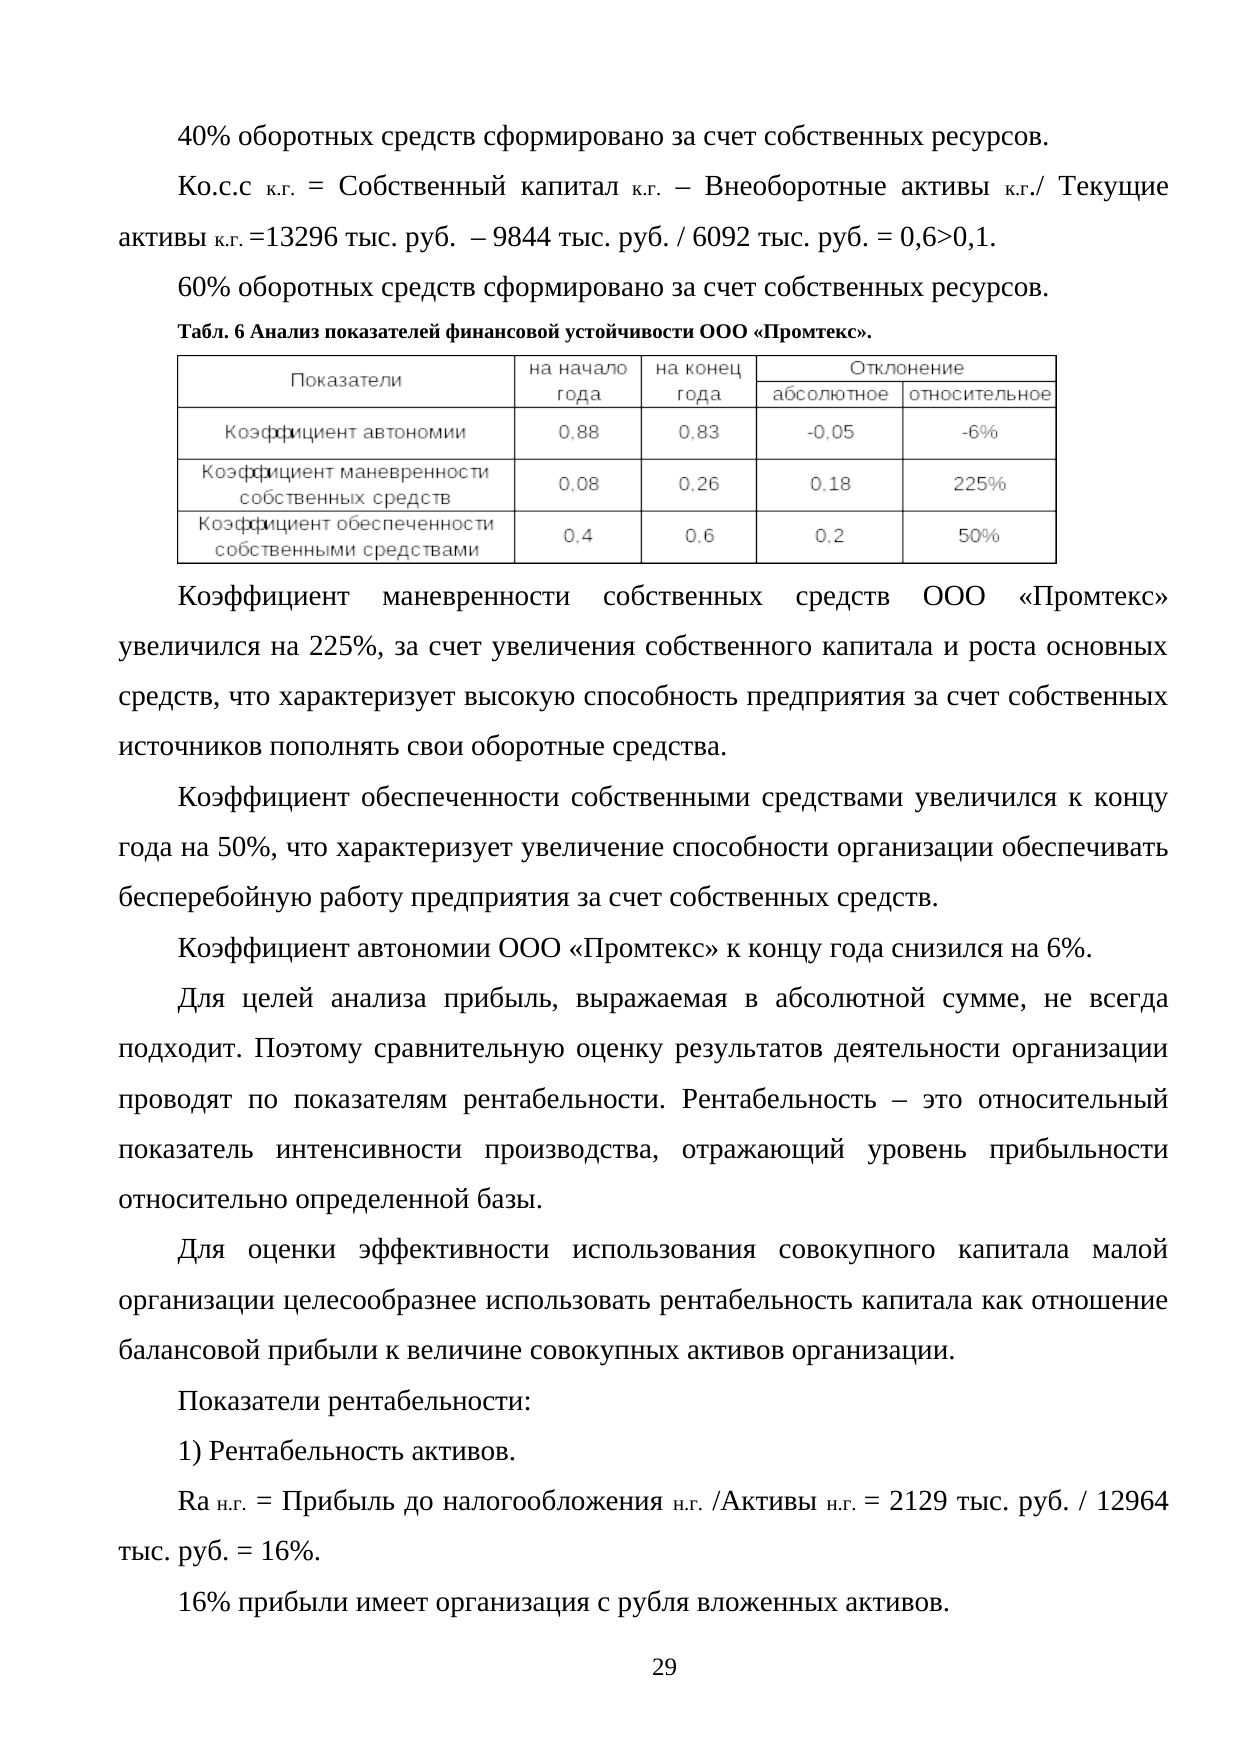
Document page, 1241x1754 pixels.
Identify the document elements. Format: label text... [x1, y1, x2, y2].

text 16% прибыли имеет организация с рубля вложенных активов. [118, 1584, 1169, 1617]
text Табл. 6 Анализ показателей финансовой устойчивости ООО «Промтекс». [118, 319, 1169, 343]
text 1) Рентабельность активов. [118, 1433, 1169, 1466]
text Коэффициент обеспеченности собственными средствами увеличился к концу года на 50%, что характеризует увеличение способности организации обеспечивать бесперебойную работу предприятия за счет собственных средств. [118, 779, 1169, 913]
text Коэффициент автономии ООО «Промтекс» к концу года снизился на 6%. [118, 930, 1169, 963]
text Для оценки эффективности использования совокупного капитала малой организации целесообразнее использовать рентабельность капитала как отношение балансовой прибыли к величине совокупных активов организации. [118, 1232, 1169, 1366]
text 60% оборотных средств сформировано за счет собственных ресурсов. [118, 269, 1169, 303]
text Коэффициент маневренности собственных средств ООО «Промтекс» увеличился на 225%, за счет увеличения собственного капитала и роста основных средств, что характеризует высокую способность предприятия за счет собственных источников пополнять свои оборотные средства. [118, 578, 1169, 762]
text Для целей анализа прибыль, выражаемая в абсолютной сумме, не всегда подходит. Поэтому сравнительную оценку результатов деятельности организации проводят по показателям рентабельности. Рентабельность – это относительный показатель интенсивности производства, отражающий уровень прибыльности относительно определенной базы. [118, 980, 1169, 1215]
text Показатели рентабельности: [118, 1383, 1169, 1416]
text Ко.с.с к.г. = Собственный капитал к.г. – Внеоборотные активы к.г./ Текущие активы к.г. =13296 тыс. руб. – 9844 тыс. руб. / 6092 тыс. руб. = 0,6>0,1. [118, 168, 1169, 252]
text Rа н.г. = Прибыль до налогообложения н.г. /Активы н.г. = 2129 тыс. руб. / 12964 тыс. руб. = 16%. [118, 1483, 1169, 1567]
text 40% оборотных средств сформировано за счет собственных ресурсов. [118, 118, 1169, 152]
